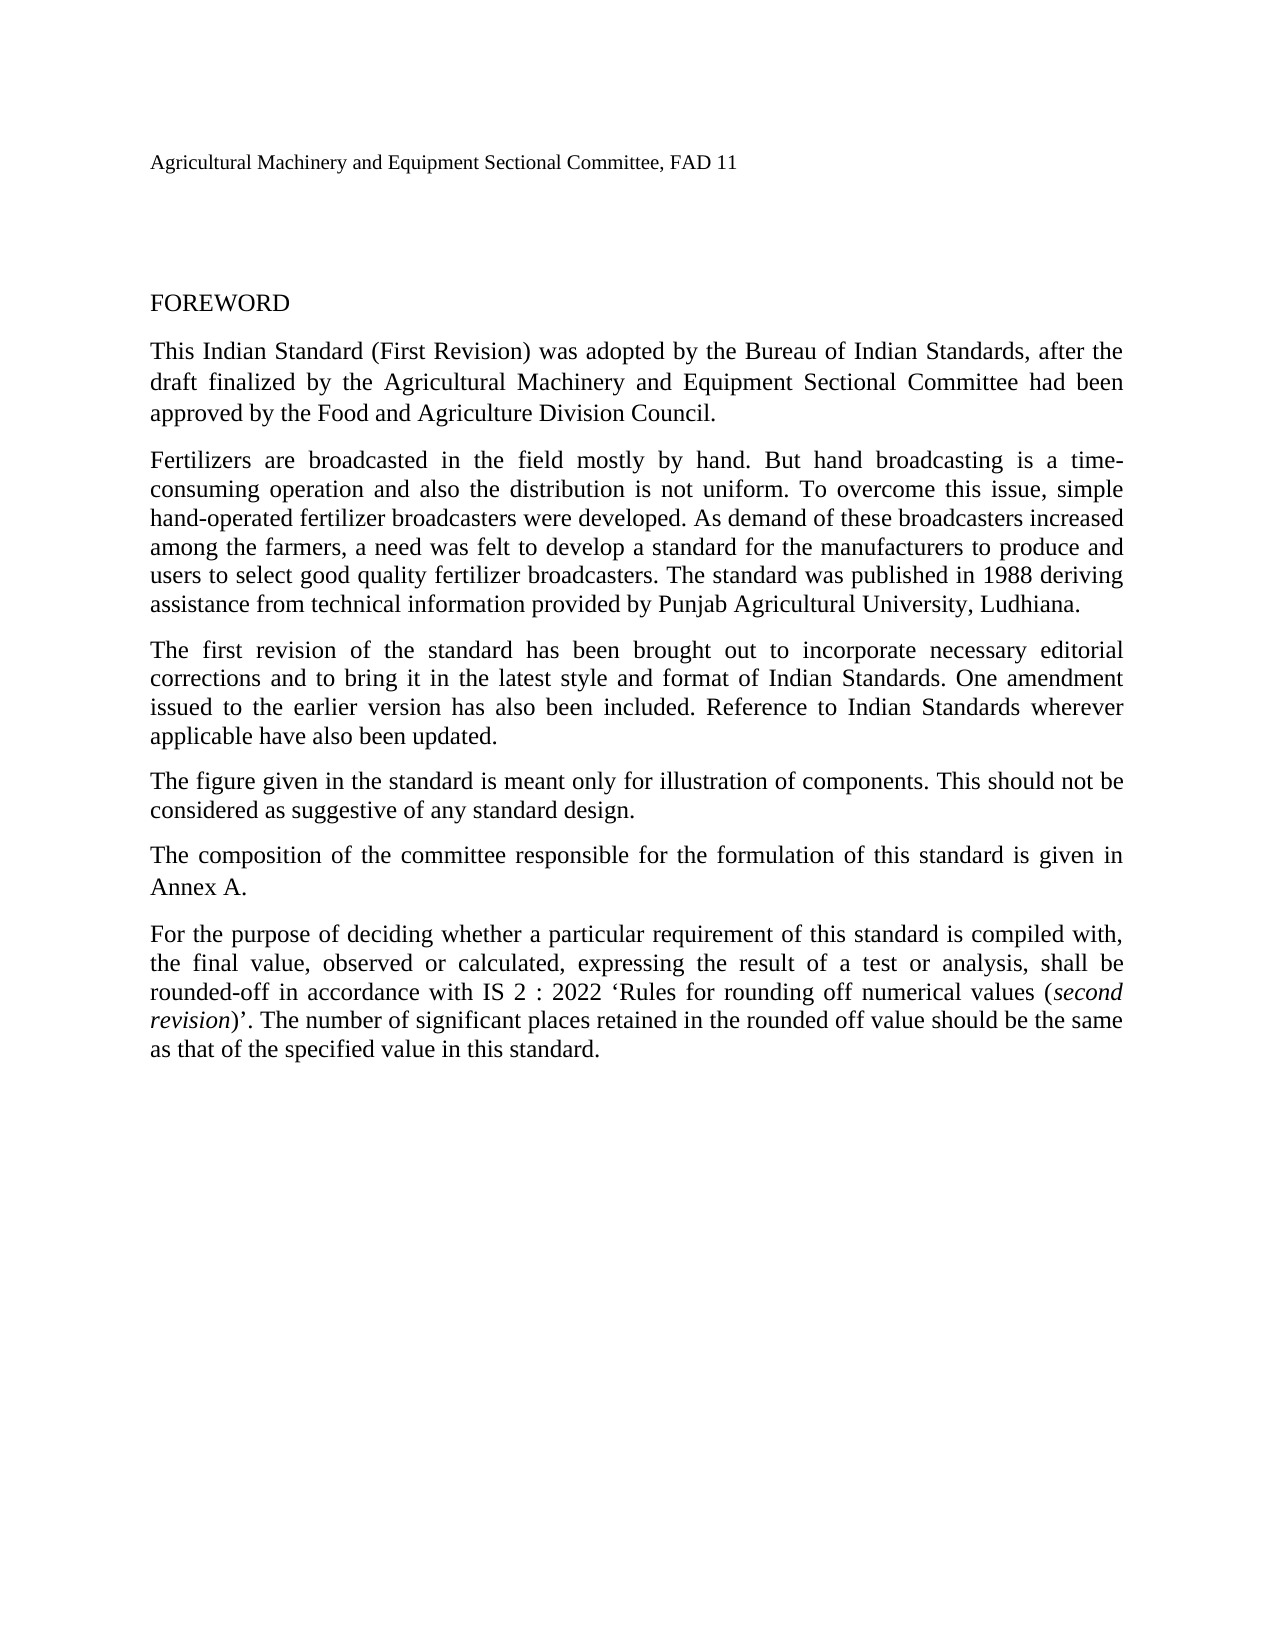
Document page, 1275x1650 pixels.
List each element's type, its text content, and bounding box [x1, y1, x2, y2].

text This Indian Standard (First Revision) was adopted by the Bureau of Indian Standards, after the draft finalized by the Agricultural Machinery and Equipment Sectional Committee had been approved by the Food and Agriculture Division Council. [150, 336, 1125, 427]
text The first revision of the standard has been brought out to incorporate necessary editorial corrections and to bring it in the latest style and format of Indian Standards. One amendment issued to the earlier version has also been included. Reference to Indian Standards wherever applicable have also been updated. [150, 635, 1125, 750]
text The figure given in the standard is meant only for illustration of components. This should not be considered as suggestive of any standard design. [150, 766, 1125, 824]
text The composition of the committee responsible for the formulation of this standard is given in Annex A. [150, 841, 1125, 900]
text For the purpose of deciding whether a particular requirement of this standard is compiled with, the final value, observed or calculated, expressing the result of a test or analysis, shall be rounded-off in accordance with IS 2 : 2022 ‘Rules for rounding off numerical values (second revision)’. The number of significant places retained in the rounded off value should be the same as that of the specified value in this standard. [150, 919, 1125, 1063]
text FOREWORD [150, 288, 1125, 317]
text Agricultural Machinery and Equipment Sectional Committee, FAD 11 [150, 150, 1125, 174]
text Fertilizers are broadcasted in the field mostly by hand. But hand broadcasting is a time-consuming operation and also the distribution is not uniform. To overcome this issue, simple hand-operated fertilizer broadcasters were developed. As demand of these broadcasters increased among the farmers, a need was felt to develop a standard for the manufacturers to produce and users to select good quality fertilizer broadcasters. The standard was published in 1988 deriving assistance from technical information provided by Punjab Agricultural University, Ludhiana. [150, 446, 1125, 618]
